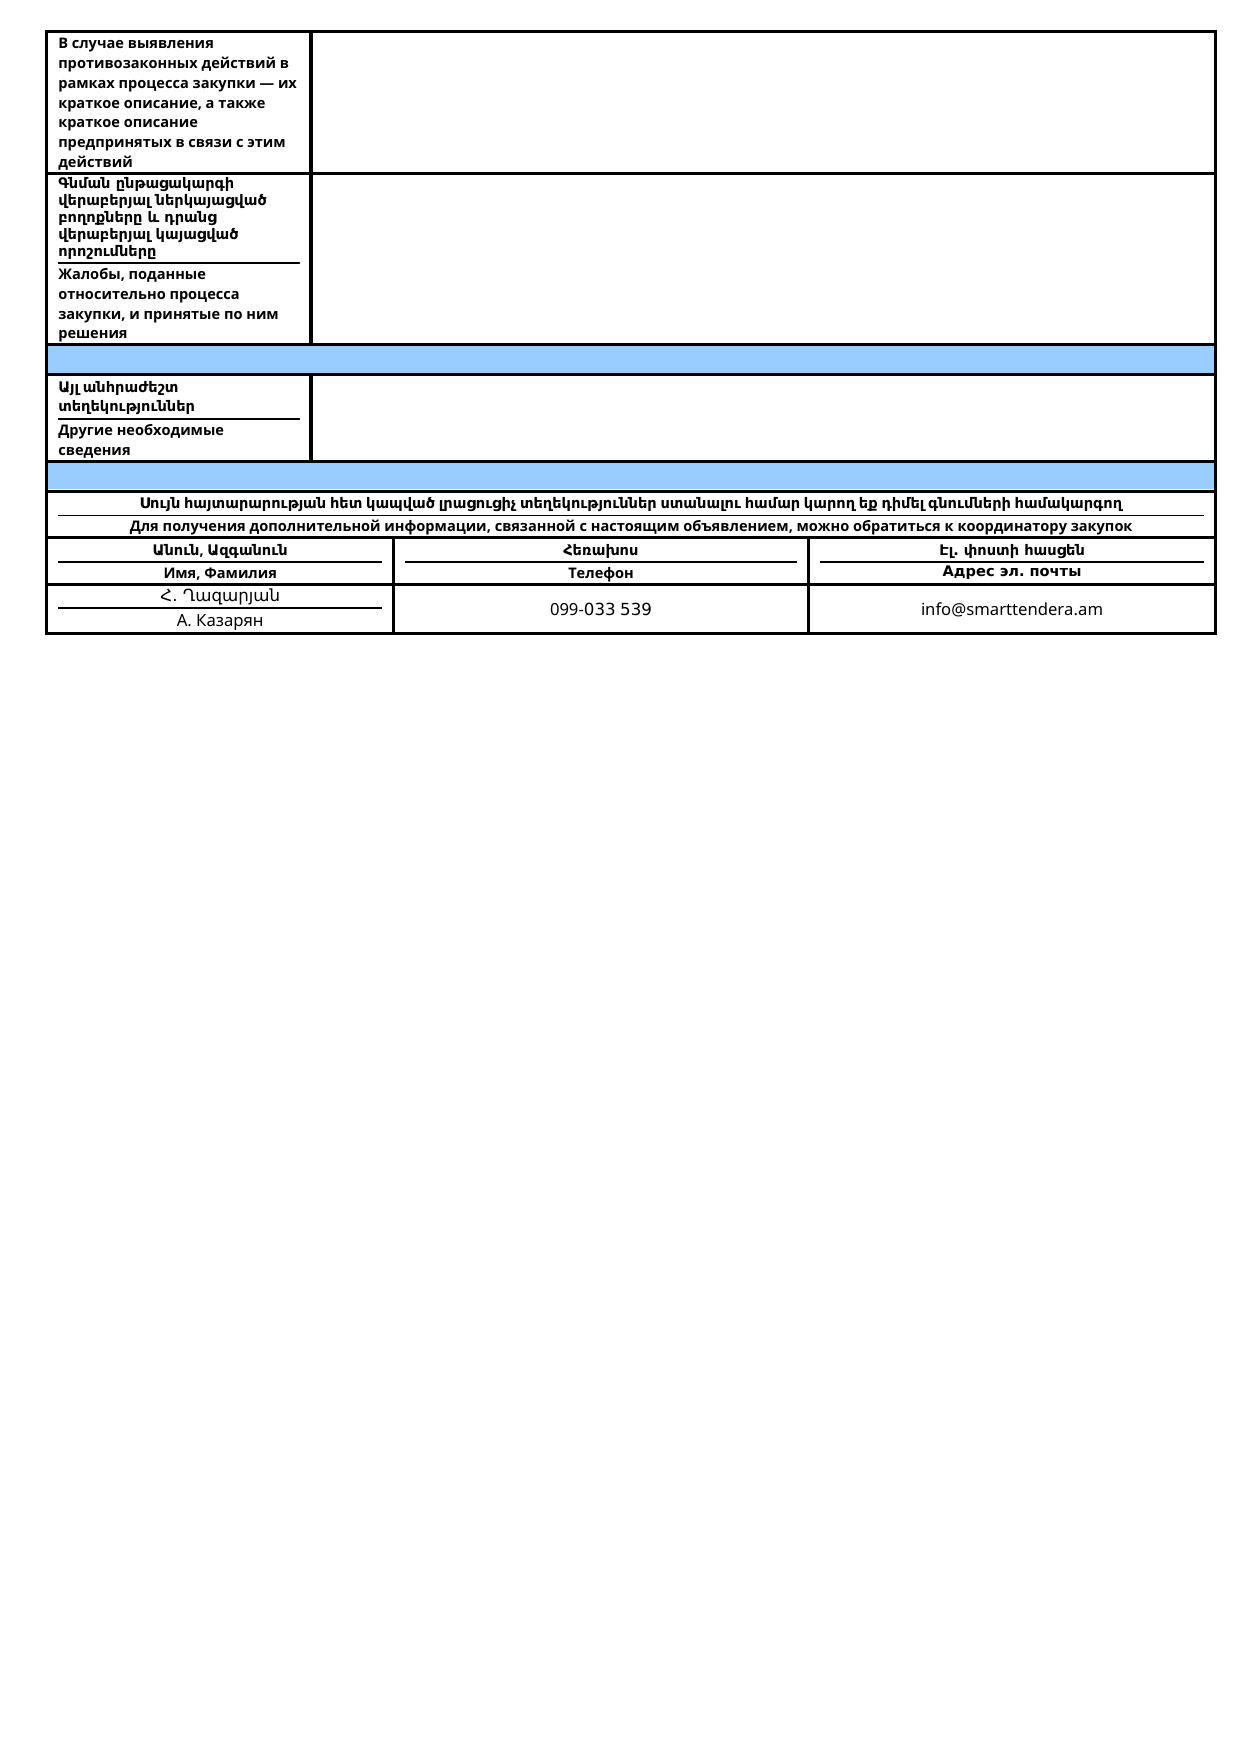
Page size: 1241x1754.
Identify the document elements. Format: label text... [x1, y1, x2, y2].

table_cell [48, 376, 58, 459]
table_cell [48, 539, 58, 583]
table_cell [48, 463, 1214, 489]
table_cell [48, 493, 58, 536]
table_cell info@smarttendera.am [810, 586, 1214, 632]
table_cell [48, 346, 1214, 373]
table_cell [313, 376, 1214, 459]
table_cell [313, 175, 1214, 343]
table_cell [313, 33, 1214, 172]
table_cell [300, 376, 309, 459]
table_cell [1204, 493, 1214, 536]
table_cell Էլ. փոստի հասցեն Адрес эл. почты [810, 539, 1214, 583]
table_cell 099-033 539 [395, 586, 807, 632]
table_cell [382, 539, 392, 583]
table_cell Գնման ընթացակարգի վերաբերյալ ներկայացված բողոքները և դրանց վերաբերյալ կայացված որոշումները Жалобы, поданные относительно процесса закупки, и принятые по ним решения [48, 175, 309, 343]
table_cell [48, 33, 309, 172]
